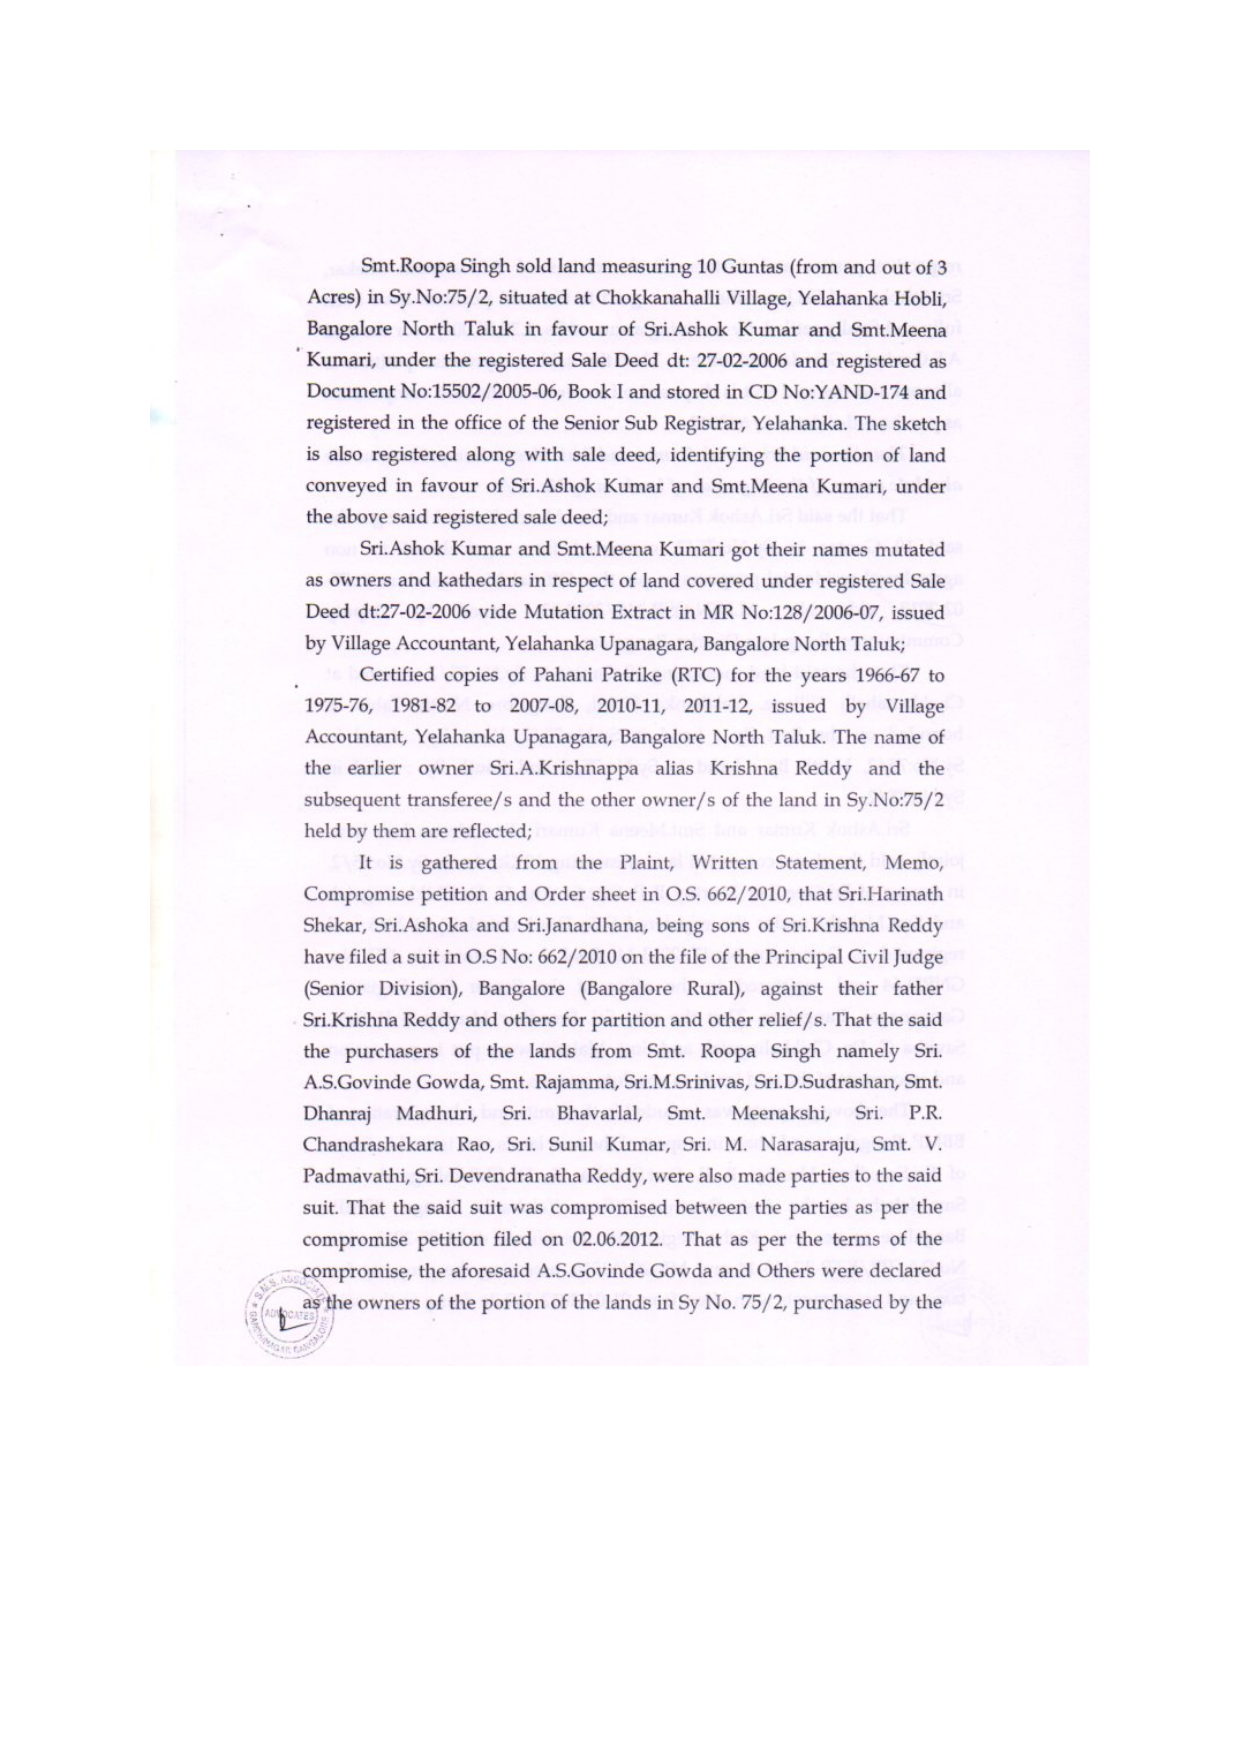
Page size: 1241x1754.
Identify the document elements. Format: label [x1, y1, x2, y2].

picture [150, 150, 1090, 1366]
